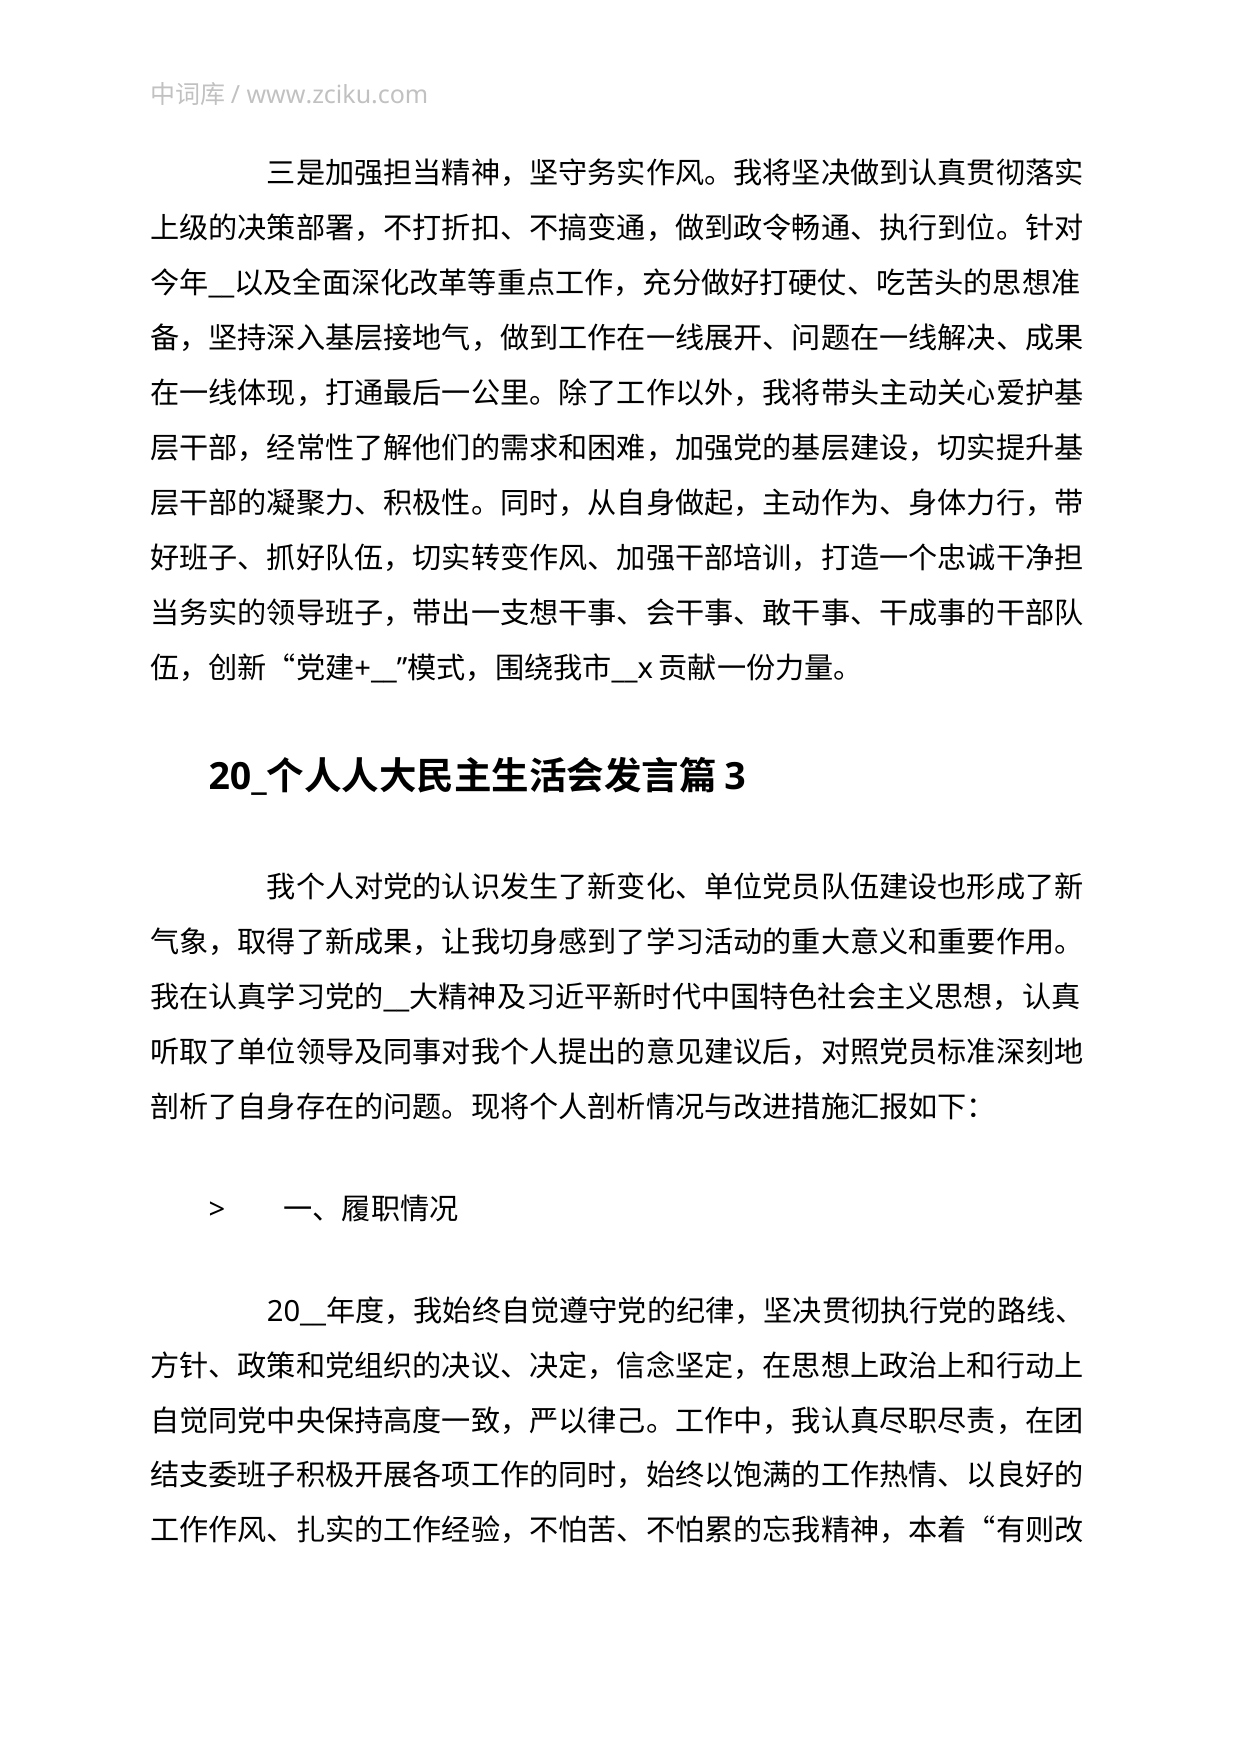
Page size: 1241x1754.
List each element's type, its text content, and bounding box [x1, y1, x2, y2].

text 三是加强担当精神，坚守务实作风。我将坚决做到认真贯彻落实上级的决策部署，不打折扣、不搞变通，做到政令畅通、执行到位。针对今年__以及全面深化改革等重点工作，充分做好打硬仗、吃苦头的思想准备，坚持深入基层接地气，做到工作在一线展开、问题在一线解决、成果在一线体现，打通最后一公里。除了工作以外，我将带头主动关心爱护基层干部，经常性了解他们的需求和困难，加强党的基层建设，切实提升基层干部的凝聚力、积极性。同时，从自身做起，主动作为、身体力行，带好班子、抓好队伍，切实转变作风、加强干部培训，打造一个忠诚干净担当务实的领导班子，带出一支想干事、会干事、敢干事、干成事的干部队伍，创新“党建+__”模式，围绕我市__x贡献一份力量。 [150, 150, 1090, 687]
text 我个人对党的认识发生了新变化、单位党员队伍建设也形成了新气象，取得了新成果，让我切身感到了学习活动的重大意义和重要作用。我在认真学习党的__大精神及习近平新时代中国特色社会主义思想，认真听取了单位领导及同事对我个人提出的意见建议后，对照党员标准深刻地剖析了自身存在的问题。现将个人剖析情况与改进措施汇报如下： [150, 864, 1090, 1126]
text > 一、履职情况 [150, 1185, 1090, 1228]
text 20_个人人大民主生活会发言篇3 [150, 746, 1090, 801]
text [150, 1287, 1090, 1549]
